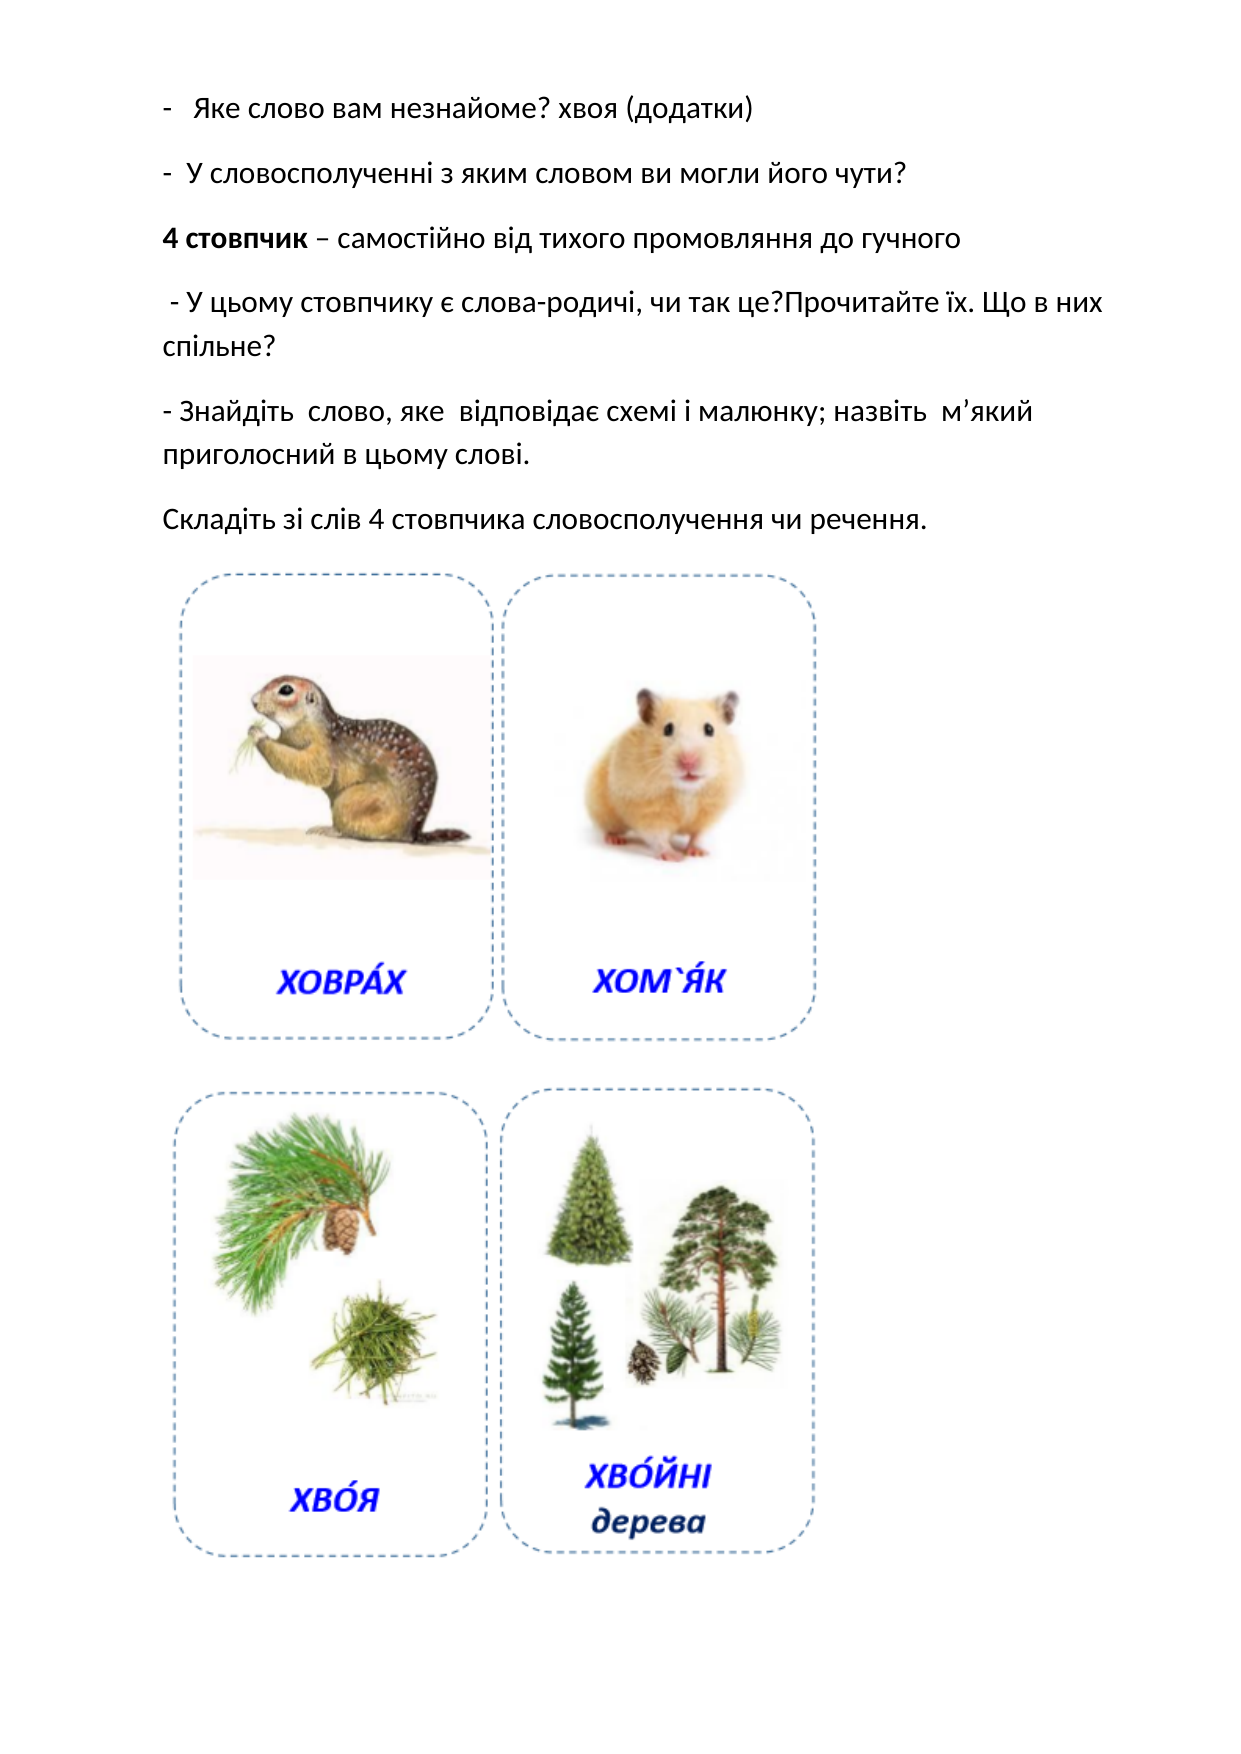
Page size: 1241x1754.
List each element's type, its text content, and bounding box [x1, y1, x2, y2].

picture [162, 1086, 830, 1573]
text - Знайдіть слово, яке відповідає схемі і малюнку; назвіть м’який приголосний в цьому слові. [162, 391, 1152, 473]
text Складіть зі слів 4 стовпчика словосполучення чи речення. [162, 499, 1152, 537]
picture [162, 563, 843, 1062]
text - У цьому стовпчику є слова-родичі, чи так це?Прочитайте їх. Що в них спільне? [162, 282, 1152, 364]
text - У словосполученні з яким словом ви могли його чути? [162, 153, 1152, 191]
text - Яке слово вам незнайоме? хвоя (додатки) [162, 89, 1152, 127]
text 4 стовпчик – самостійно від тихого промовляння до гучного [162, 218, 1152, 256]
